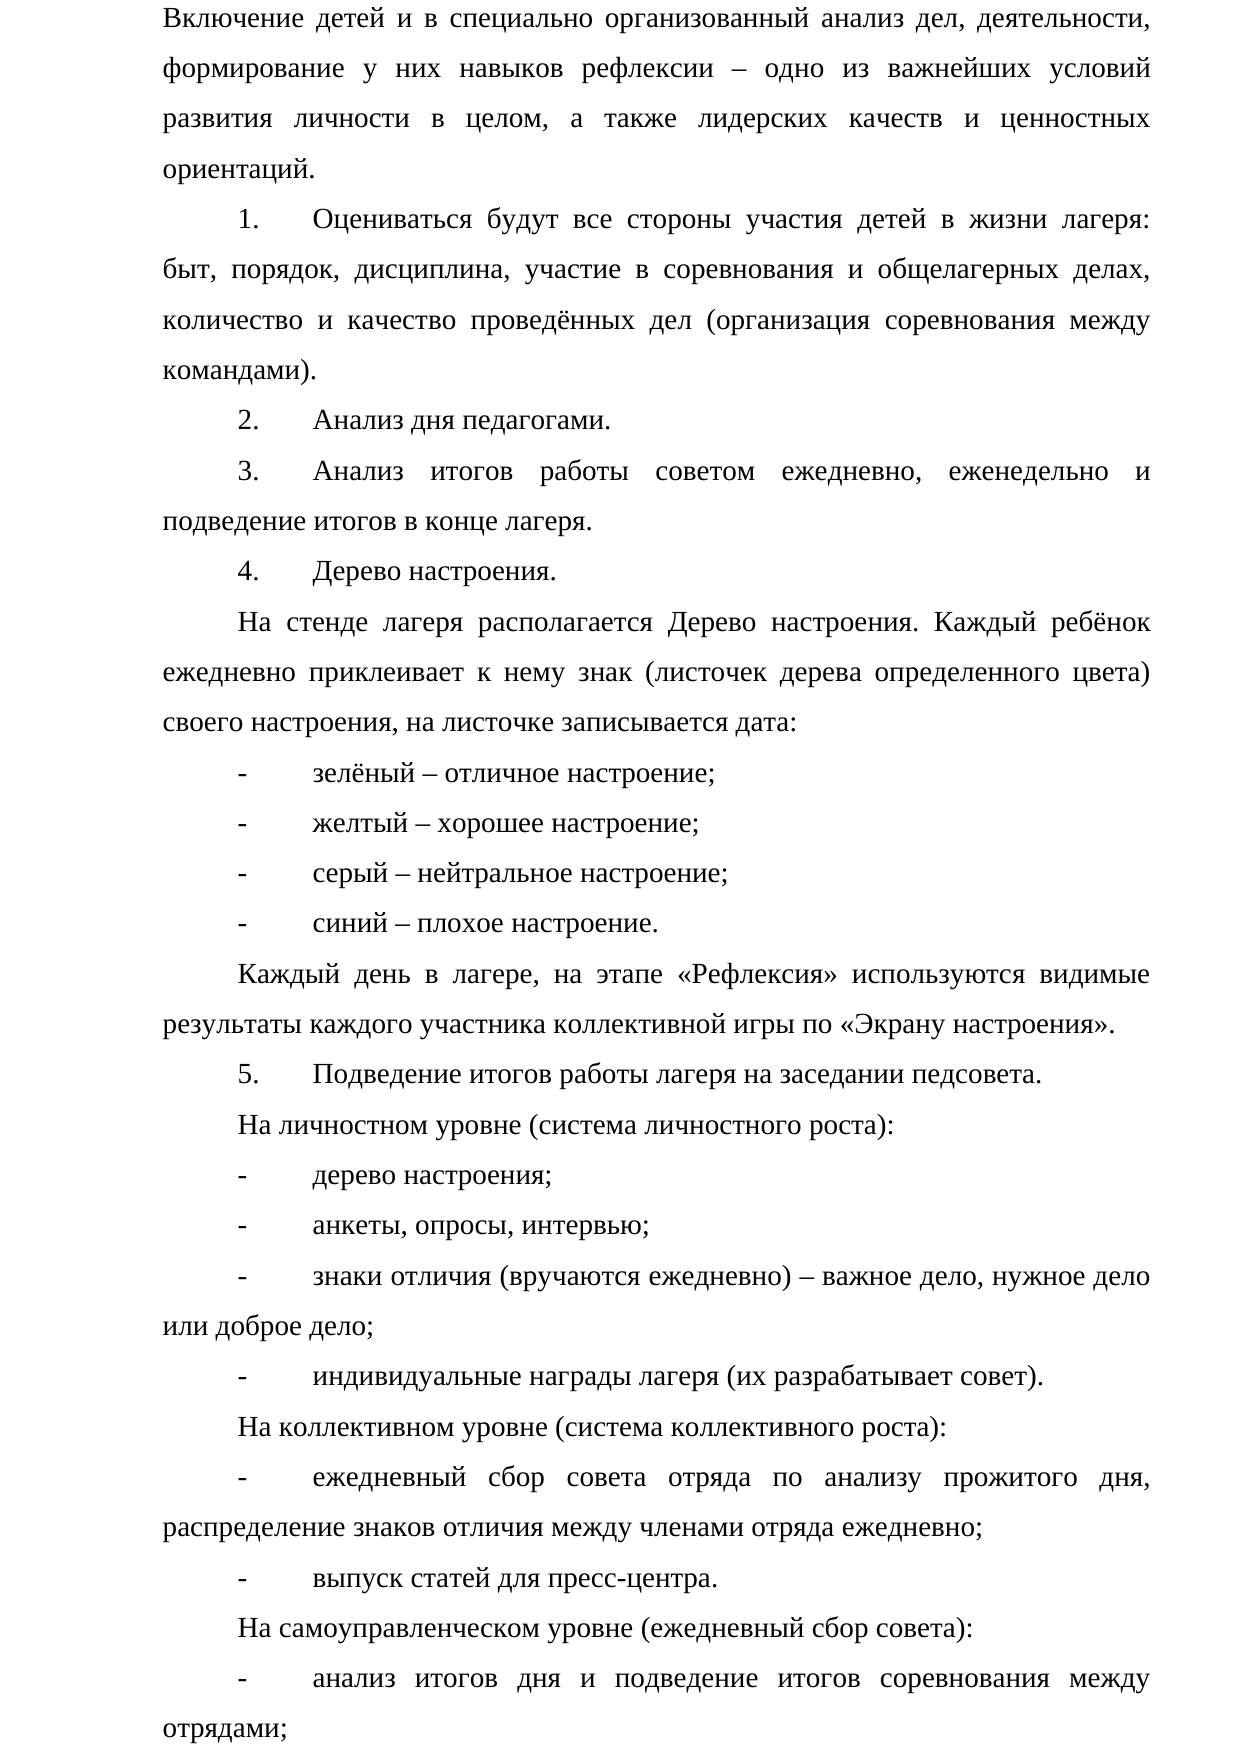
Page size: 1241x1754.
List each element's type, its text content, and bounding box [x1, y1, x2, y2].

text - выпуск статей для пресс-центра. [162, 1560, 1151, 1593]
text На стенде лагеря располагается Дерево настроения. Каждый ребёнок ежедневно приклеивает к нему знак (листочек дерева определенного цвета) своего настроения, на листочке записывается дата: [162, 604, 1151, 738]
text На личностном уровне (система личностного роста): [162, 1107, 1151, 1140]
text - синий – плохое настроение. [162, 906, 1151, 939]
text - индивидуальные награды лагеря (их разрабатывает совет). [162, 1358, 1151, 1392]
text - знаки отличия (вручаются ежедневно) – важное дело, нужное дело или доброе дело; [162, 1258, 1151, 1342]
text 3. Анализ итогов работы советом ежедневно, еженедельно и подведение итогов в конце лагеря. [162, 453, 1151, 537]
text 5. Подведение итогов работы лагеря на заседании педсовета. [162, 1057, 1151, 1090]
text - серый – нейтральное настроение; [162, 855, 1151, 889]
text - зелёный – отличное настроение; [162, 755, 1151, 788]
text Каждый день в лагере, на этапе «Рефлексия» используются видимые результаты каждого участника коллективной игры по «Экрану настроения». [162, 956, 1151, 1040]
text - анализ итогов дня и подведение итогов соревнования между отрядами; [162, 1660, 1151, 1744]
text - дерево настроения; [162, 1157, 1151, 1191]
text 1. Оцениваться будут все стороны участия детей в жизни лагеря: быт, порядок, дисциплина, участие в соревнования и общелагерных делах, количество и качество проведённых дел (организация соревнования между командами). [162, 201, 1151, 386]
text 4. Дерево настроения. [162, 553, 1151, 587]
text 2. Анализ дня педагогами. [162, 402, 1151, 436]
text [162, 0, 1151, 184]
text - желтый – хорошее настроение; [162, 805, 1151, 838]
text На коллективном уровне (система коллективного роста): [162, 1409, 1151, 1442]
text - анкеты, опросы, интервью; [162, 1207, 1151, 1241]
text На самоуправленческом уровне (ежедневный сбор совета): [162, 1610, 1151, 1643]
text - ежедневный сбор совета отряда по анализу прожитого дня, распределение знаков отличия между членами отряда ежедневно; [162, 1459, 1151, 1543]
